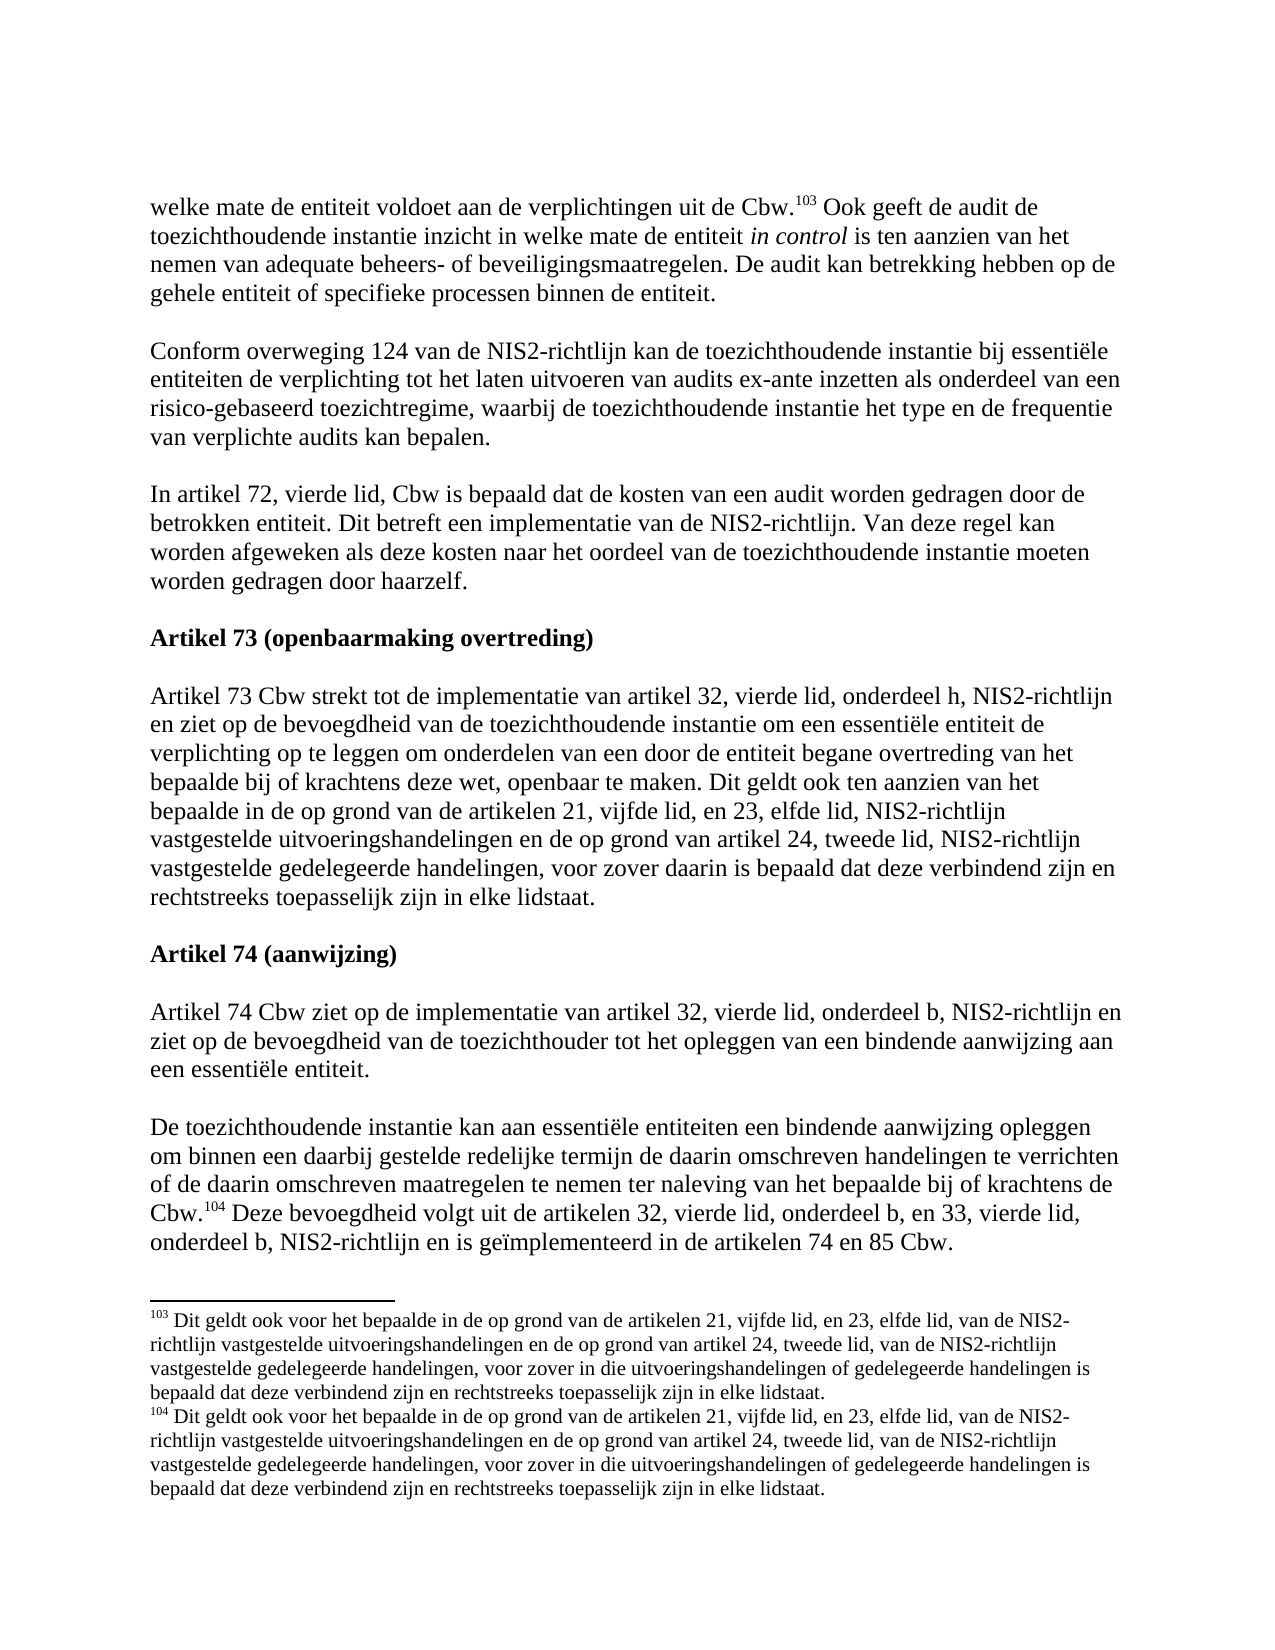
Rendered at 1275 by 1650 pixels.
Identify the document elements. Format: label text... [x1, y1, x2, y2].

text Artikel 74 (aanwijzing) [150, 939, 1125, 968]
text Artikel 74 Cbw ziet op de implementatie van artikel 32, vierde lid, onderdeel b, NIS2-richtlijn en ziet op de bevoegdheid van de toezichthouder tot het opleggen van een bindende aanwijzing aan een essentiële entiteit. [150, 997, 1125, 1083]
text Artikel 73 Cbw strekt tot de implementatie van artikel 32, vierde lid, onderdeel h, NIS2-richtlijn en ziet op de bevoegdheid van de toezichthoudende instantie om een essentiële entiteit de verplichting op te leggen om onderdelen van een door de entiteit begane overtreding van het bepaalde bij of krachtens deze wet, openbaar te maken. Dit geldt ook ten aanzien van het bepaalde in de op grond van de artikelen 21, vijfde lid, en 23, elfde lid, NIS2-richtlijn vastgestelde uitvoeringshandelingen en de op grond van artikel 24, tweede lid, NIS2-richtlijn vastgestelde gedelegeerde handelingen, voor zover daarin is bepaald dat deze verbindend zijn en rechtstreeks toepasselijk zijn in elke lidstaat. [150, 681, 1125, 911]
text De toezichthoudende instantie kan aan essentiële entiteiten een bindende aanwijzing opleggen om binnen een daarbij gestelde redelijke termijn de daarin omschreven handelingen te verrichten of de daarin omschreven maatregelen te nemen ter naleving van het bepaalde bij of krachtens de Cbw. Deze bevoegdheid volgt uit de artikelen 32, vierde lid, onderdeel b, en 33, vierde lid, onderdeel b, NIS2-richtlijn en is geïmplementeerd in de artikelen 74 en 85 Cbw. [150, 1112, 1125, 1256]
text Conform overweging 124 van de NIS2-richtlijn kan de toezichthoudende instantie bij essentiële entiteiten de verplichting tot het laten uitvoeren van audits ex-ante inzetten als onderdeel van een risico-gebaseerd toezichtregime, waarbij de toezichthoudende instantie het type en de frequentie van verplichte audits kan bepalen. [150, 336, 1125, 451]
text Artikel 73 (openbaarmaking overtreding) [150, 623, 1125, 652]
text In artikel 72, vierde lid, Cbw is bepaald dat de kosten van een audit worden gedragen door de betrokken entiteit. Dit betreft een implementatie van de NIS2-richtlijn. Van deze regel kan worden afgeweken als deze kosten naar het oordeel van de toezichthoudende instantie moeten worden gedragen door haarzelf. [150, 479, 1125, 594]
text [150, 192, 1125, 307]
